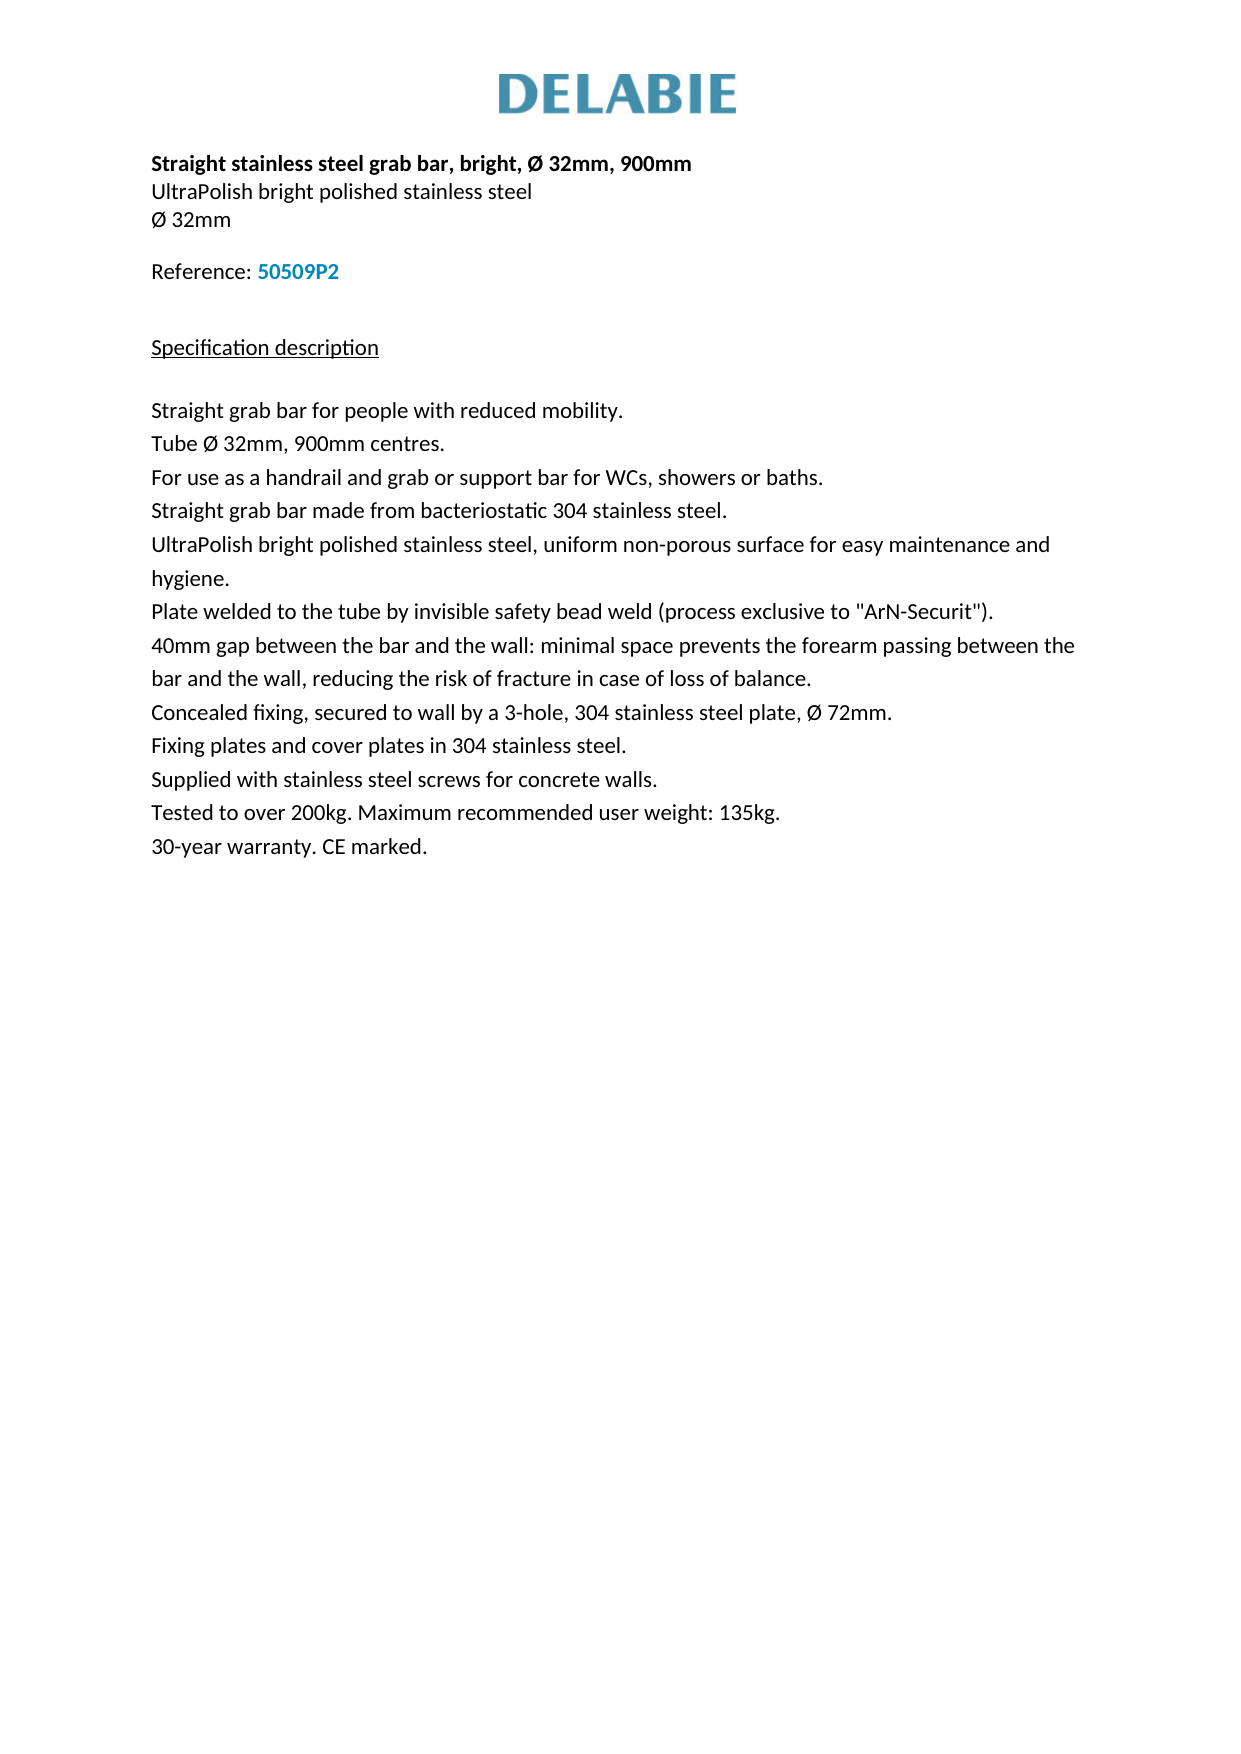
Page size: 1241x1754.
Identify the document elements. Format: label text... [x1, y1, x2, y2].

text Concealed fixing, secured to wall by a 3-hole, 304 stainless steel plate, Ø 72mm. [151, 698, 1084, 726]
text 40mm gap between the bar and the wall: minimal space prevents the forearm passing between the bar and the wall, reducing the risk of fracture in case of loss of balance. [151, 631, 1084, 692]
text Ø 32mm [151, 205, 1084, 233]
text Straight grab bar for people with reduced mobility. [151, 396, 1084, 424]
text Tube Ø 32mm, 900mm centres. [151, 429, 1084, 458]
text For use as a handrail and grab or support bar for WCs, showers or baths. [151, 463, 1084, 491]
text Reference: 50509P2 [151, 257, 1084, 285]
text Straight stainless steel grab bar, bright, Ø 32mm, 900mm [151, 149, 1084, 177]
text Plate welded to the tube by invisible safety bead weld (process exclusive to "ArN-Securit"). [151, 597, 1084, 625]
text Specification description [151, 333, 1084, 361]
text 30-year warranty. CE marked. [151, 832, 1084, 860]
text UltraPolish bright polished stainless steel, uniform non-porous surface for easy maintenance and hygiene. [151, 530, 1084, 592]
picture [497, 74, 738, 114]
text UltraPolish bright polished stainless steel [151, 177, 1084, 205]
text Tested to over 200kg. Maximum recommended user weight: 135kg. [151, 798, 1084, 827]
text Fixing plates and cover plates in 304 stainless steel. [151, 731, 1084, 759]
text Straight grab bar made from bacteriostatic 304 stainless steel. [151, 497, 1084, 525]
text Supplied with stainless steel screws for concrete walls. [151, 765, 1084, 793]
